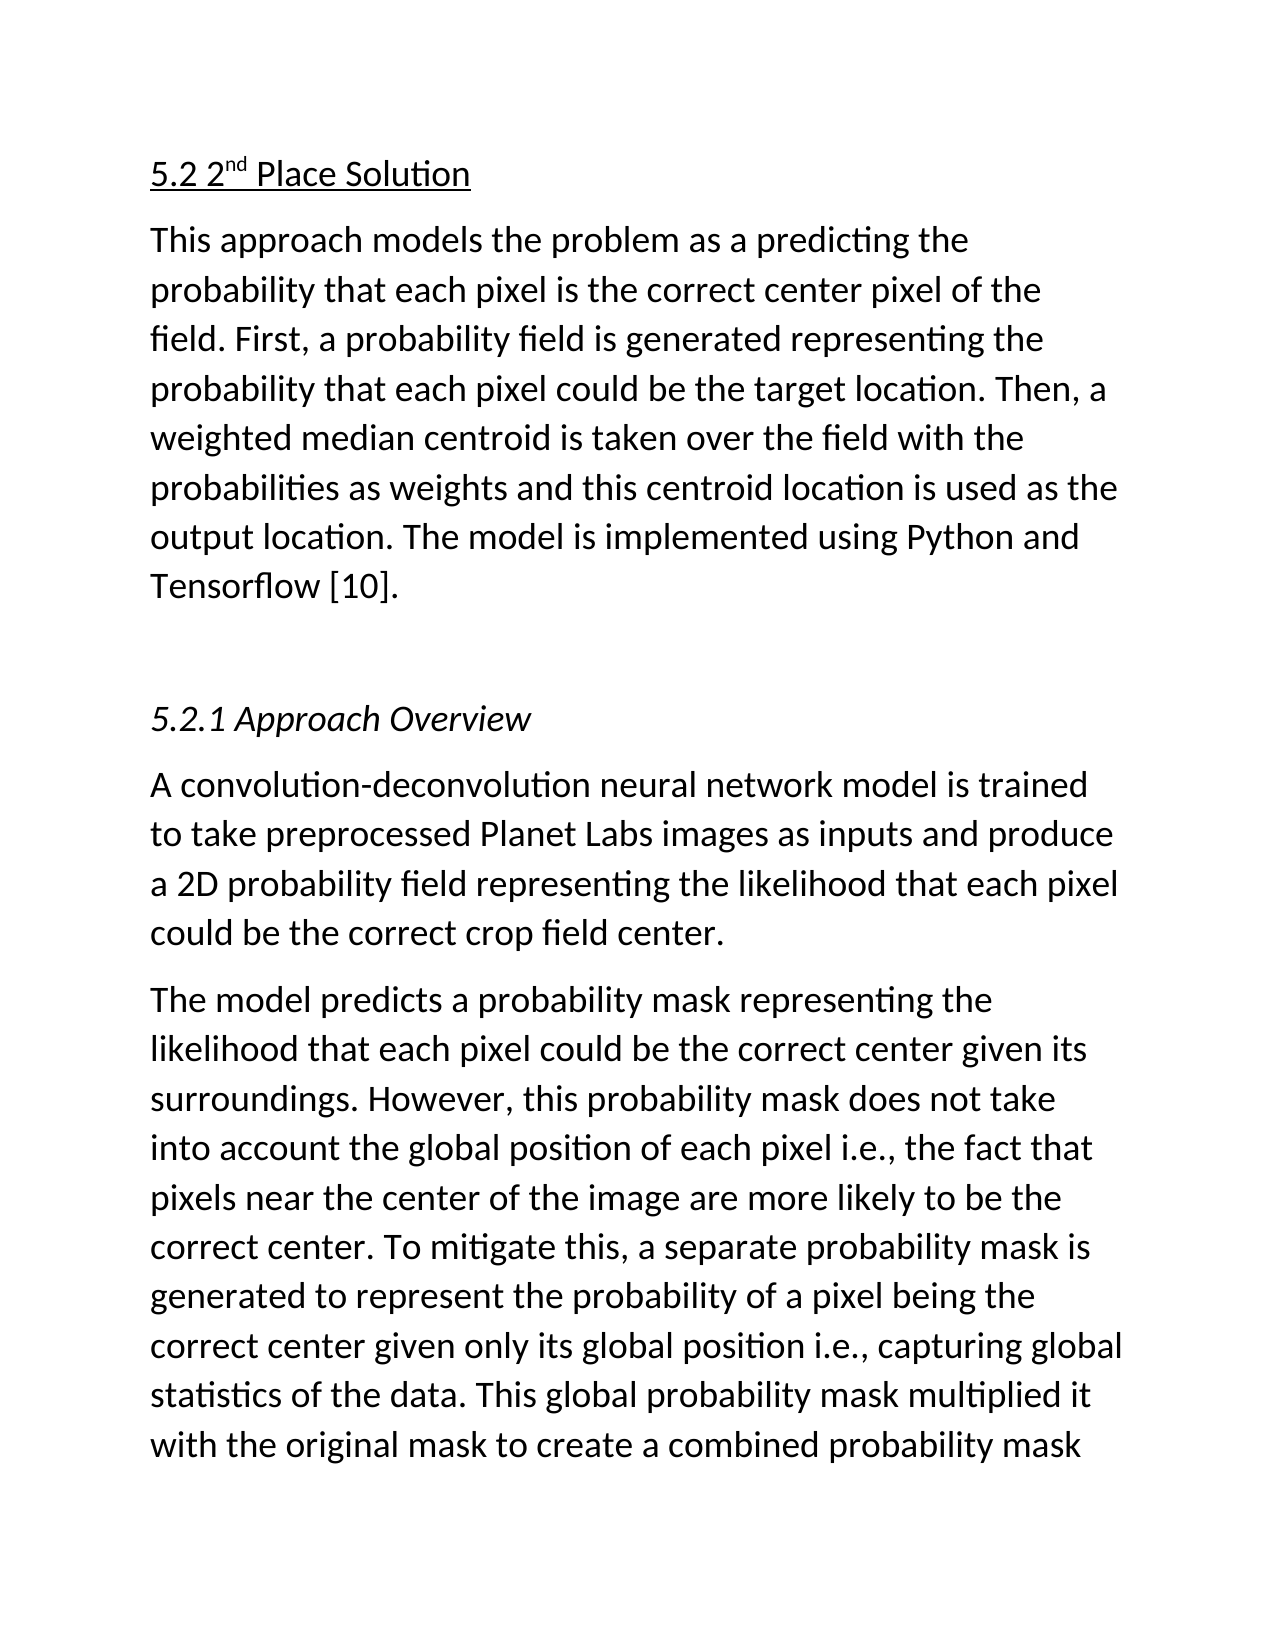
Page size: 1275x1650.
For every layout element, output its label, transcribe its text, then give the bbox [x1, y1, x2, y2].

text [150, 976, 1125, 1467]
text This approach models the problem as a predicting the probability that each pixel is the correct center pixel of the field. First, a probability field is generated representing the probability that each pixel could be the target location. Then, a weighted median centroid is taken over the field with the probabilities as weights and this centroid location is used as the output location. The model is implemented using Python and Tensorflow [10]. [150, 216, 1125, 608]
text A convolution-deconvolution neural network model is trained to take preprocessed Planet Labs images as inputs and produce a 2D probability field representing the likelihood that each pixel could be the correct crop field center. [150, 761, 1125, 955]
text 5.2.1 Approach Overview [150, 695, 1125, 741]
text 5.2 2nd Place Solution [150, 150, 1125, 196]
